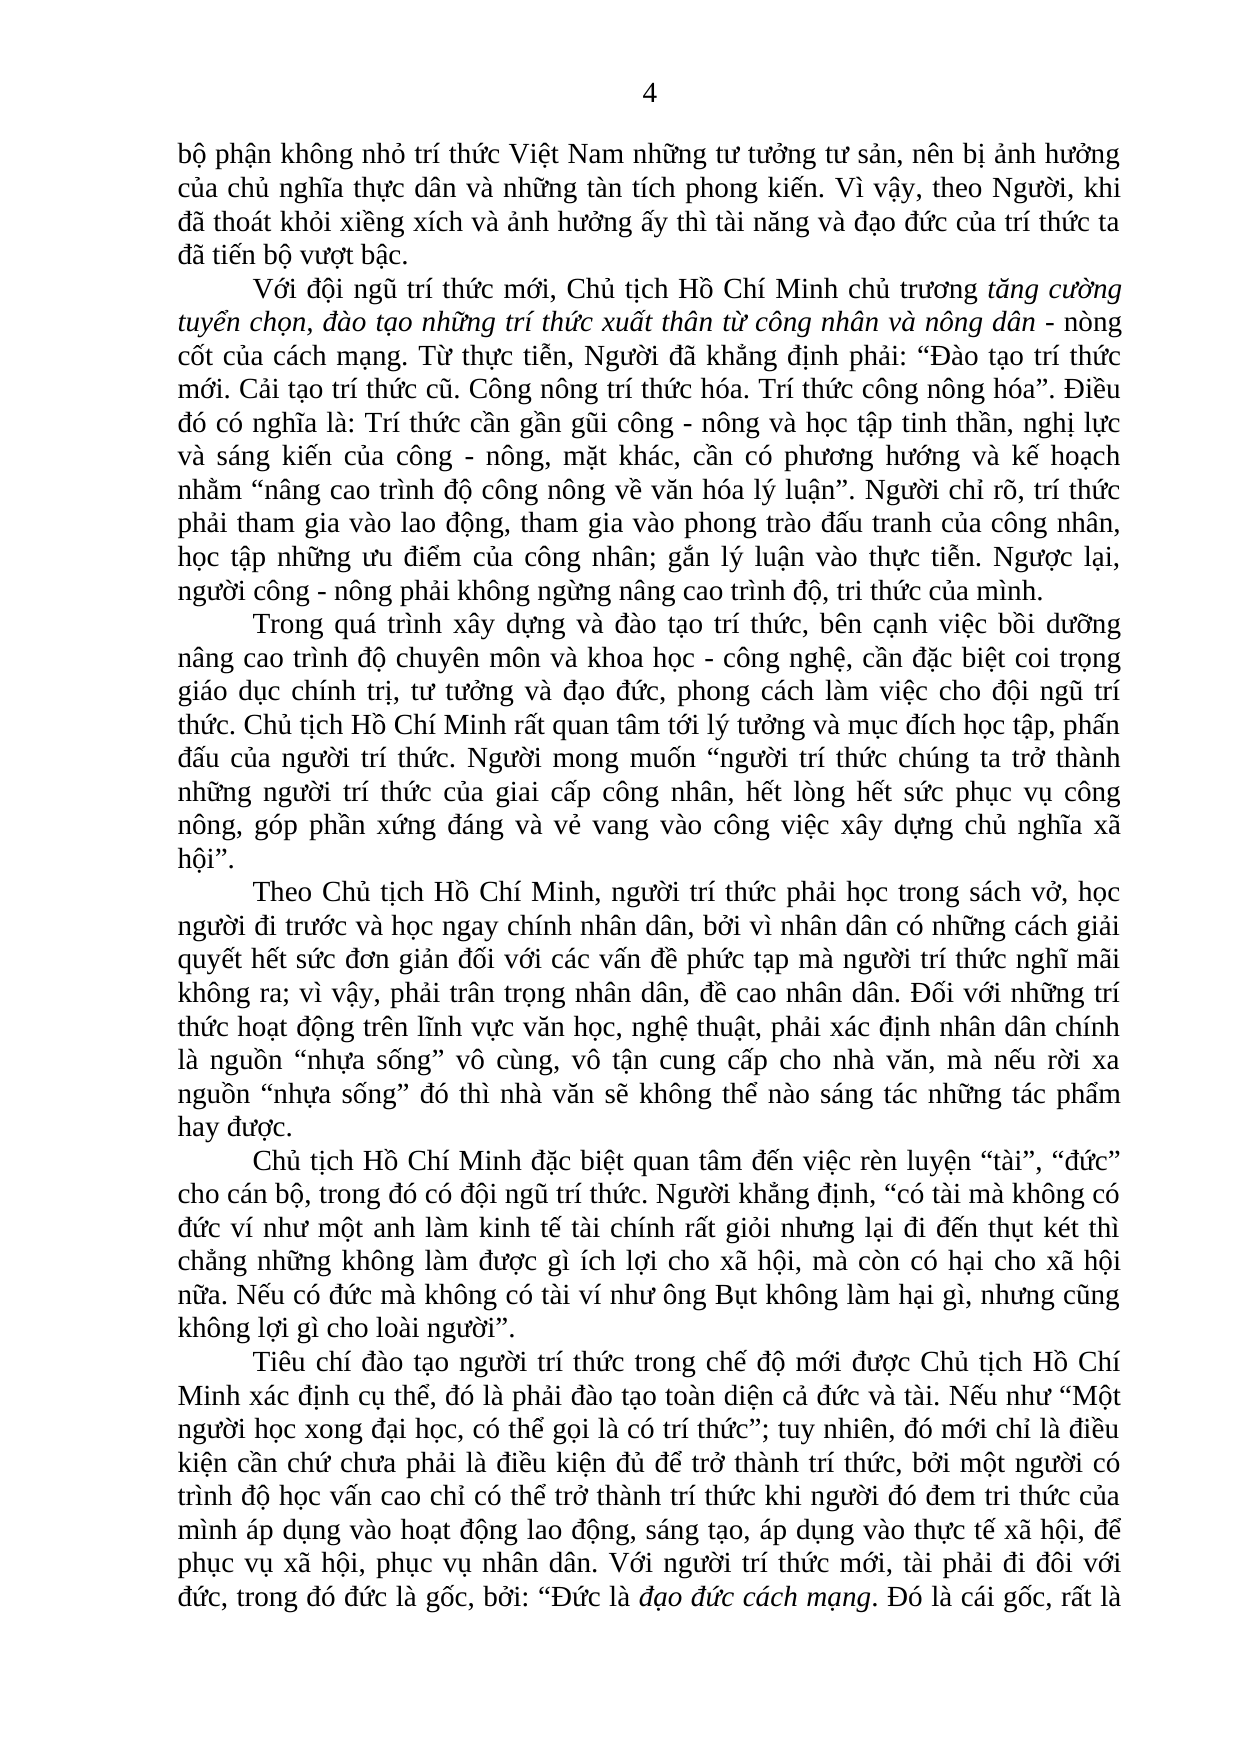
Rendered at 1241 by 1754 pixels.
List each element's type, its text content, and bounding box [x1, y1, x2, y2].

text Trong quá trình xây dựng và đào tạo trí thức, bên cạnh việc bồi dưỡng nâng cao trình độ chuyên môn và khoa học - công nghệ, cần đặc biệt coi trọng giáo dục chính trị, tư tưởng và đạo đức, phong cách làm việc cho đội ngũ trí thức. Chủ tịch Hồ Chí Minh rất quan tâm tới lý tưởng và mục đích học tập, phấn đấu của người trí thức. Người mong muốn “người trí thức chúng ta trở thành những người trí thức của giai cấp công nhân, hết lòng hết sức phục vụ công nông, góp phần xứng đáng và vẻ vang vào công việc xây dựng chủ nghĩa xã hội”. [177, 606, 1122, 874]
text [177, 137, 1122, 271]
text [177, 1344, 1122, 1612]
text Chủ tịch Hồ Chí Minh đặc biệt quan tâm đến việc rèn luyện “tài”, “đức” cho cán bộ, trong đó có đội ngũ trí thức. Người khẳng định, “có tài mà không có đức ví như một anh làm kinh tế tài chính rất giỏi nhưng lại đi đến thụt két thì chẳng những không làm được gì ích lợi cho xã hội, mà còn có hại cho xã hội nữa. Nếu có đức mà không có tài ví như ông Bụt không làm hại gì, nhưng cũng không lợi gì cho loài người”. [177, 1143, 1122, 1344]
text Theo Chủ tịch Hồ Chí Minh, người trí thức phải học trong sách vở, học người đi trước và học ngay chính nhân dân, bởi vì nhân dân có những cách giải quyết hết sức đơn giản đối với các vấn đề phức tạp mà người trí thức nghĩ mãi không ra; vì vậy, phải trân trọng nhân dân, đề cao nhân dân. Đối với những trí thức hoạt động trên lĩnh vực văn học, nghệ thuật, phải xác định nhân dân chính là nguồn “nhựa sống” vô cùng, vô tận cung cấp cho nhà văn, mà nếu rời xa nguồn “nhựa sống” đó thì nhà văn sẽ không thể nào sáng tác những tác phẩm hay được. [177, 874, 1122, 1143]
text Với đội ngũ trí thức mới, Chủ tịch Hồ Chí Minh chủ trương tăng cường tuyển chọn, đào tạo những trí thức xuất thân từ công nhân và nông dân - nòng cốt của cách mạng. Từ thực tiễn, Người đã khẳng định phải: “Đào tạo trí thức mới. Cải tạo trí thức cũ. Công nông trí thức hóa. Trí thức công nông hóa”. Điều đó có nghĩa là: Trí thức cần gần gũi công - nông và học tập tinh thần, nghị lực và sáng kiến của công - nông, mặt khác, cần có phương hướng và kế hoạch nhằm “nâng cao trình độ công nông về văn hóa lý luận”. Người chỉ rõ, trí thức phải tham gia vào lao động, tham gia vào phong trào đấu tranh của công nhân, học tập những ưu điểm của công nhân; gắn lý luận vào thực tiễn. Ngược lại, người công - nông phải không ngừng nâng cao trình độ, tri thức của mình. [177, 271, 1122, 606]
